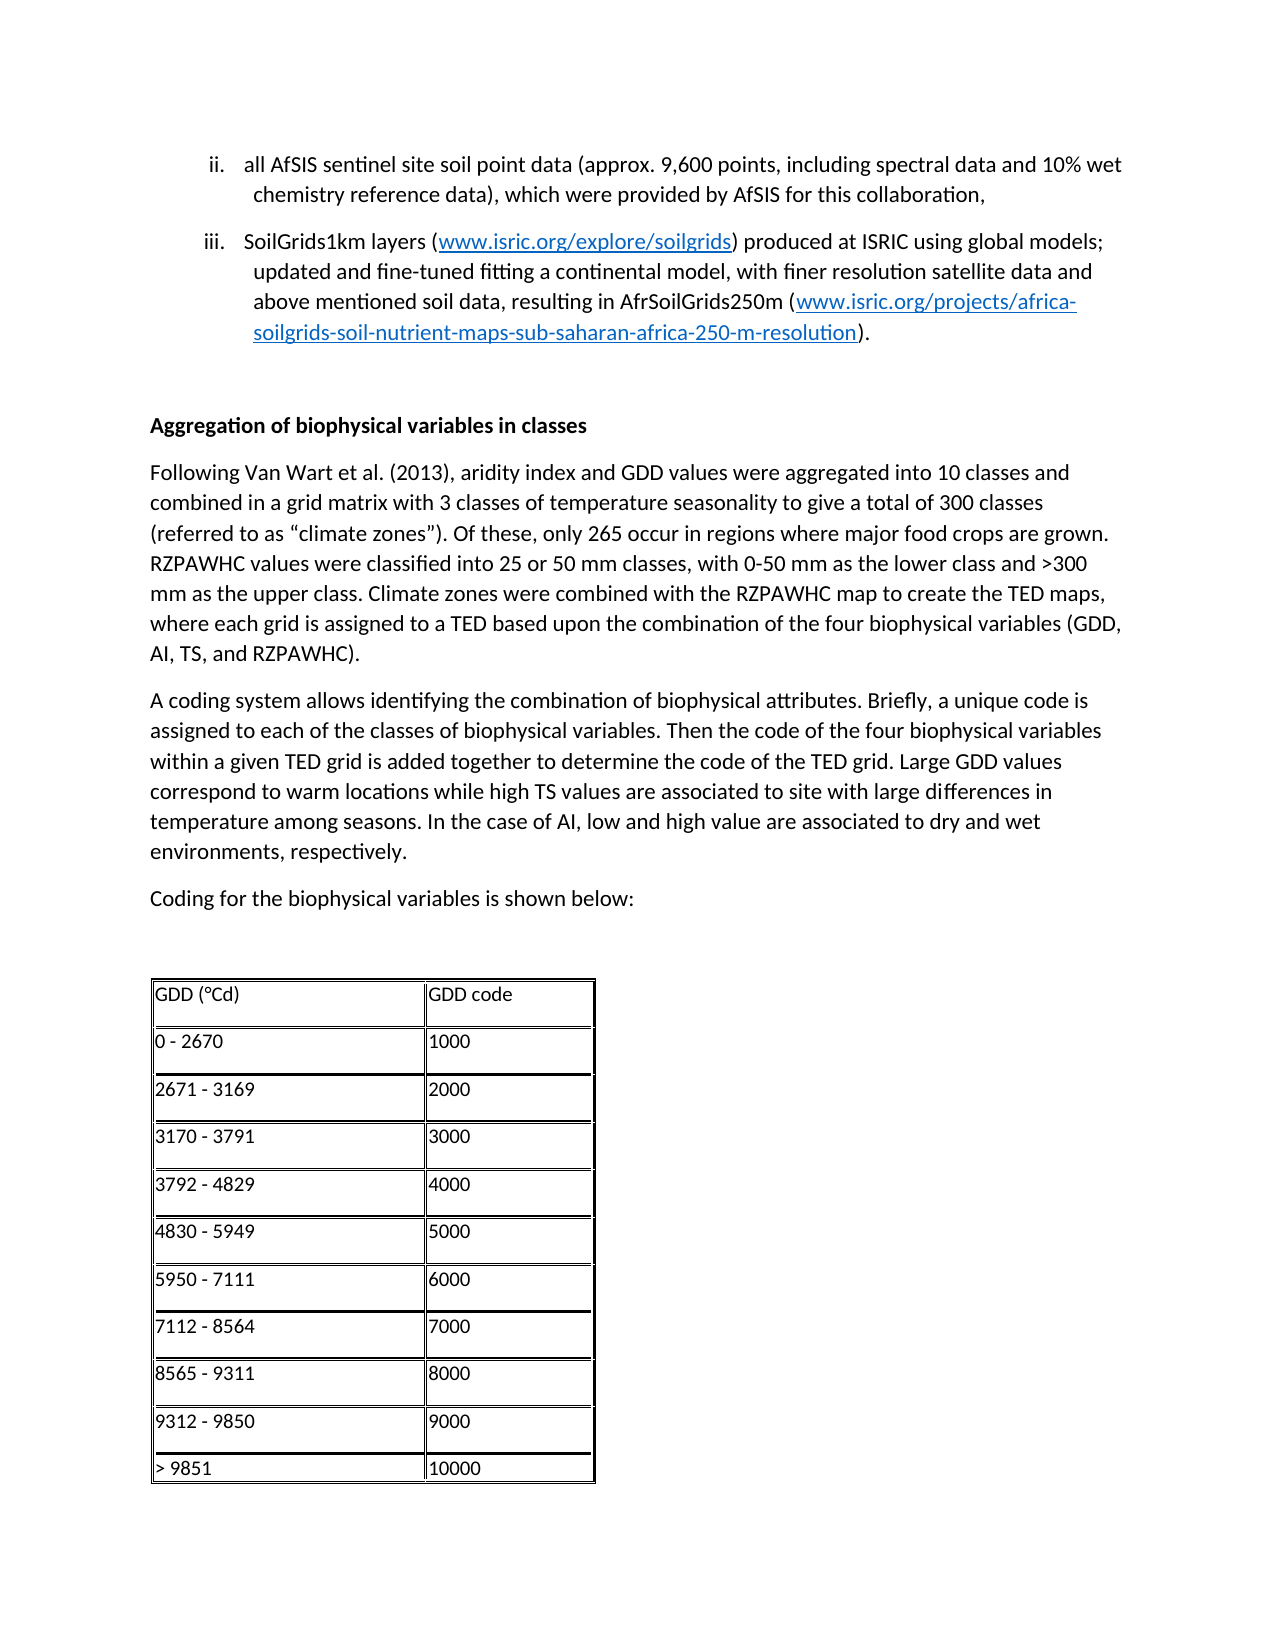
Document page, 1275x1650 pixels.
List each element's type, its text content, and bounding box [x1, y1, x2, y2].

text Aggregation of biophysical variables in classes [150, 411, 1125, 439]
table_cell 5000 [427, 1215, 594, 1262]
table_cell 3792 - 4829 [152, 1168, 426, 1215]
table_header GDD (°Cd) [154, 982, 426, 1026]
table_cell 7112 - 8564 [154, 1310, 424, 1357]
table_cell 3170 - 3791 [154, 1120, 424, 1168]
table_cell 2000 [427, 1073, 594, 1120]
table_cell 4830 - 5949 [154, 1215, 424, 1262]
table_cell 0 - 2670 [152, 1026, 426, 1073]
table_cell 3000 [427, 1120, 594, 1168]
text A coding system allows identifying the combination of biophysical attributes. Briefly, a unique code is assigned to each of the classes of biophysical variables. Then the code of the four biophysical variables within a given TED grid is added together to determine the code of the TED grid. Large GDD values correspond to warm locations while high TS values are associated to site with large differences in temperature among seasons. In the case of AI, low and high value are associated to dry and wet environments, respectively. [150, 686, 1125, 866]
table_cell 9000 [426, 1405, 594, 1452]
list all AfSIS sentinel site soil point data (approx. 9,600 points, including spectral data and 10% wet chemistry reference data), which were provided by AfSIS for this collaboration, [225, 150, 1125, 208]
table_cell 6000 [427, 1263, 594, 1310]
table_cell 8565 - 9311 [154, 1357, 424, 1405]
table_cell 4000 [426, 1168, 594, 1215]
table_cell 1000 [426, 1026, 594, 1073]
table_cell > 9851 [154, 1452, 426, 1481]
table_header GDD code [426, 982, 593, 1026]
table_cell 8000 [427, 1357, 594, 1405]
table_cell 10000 [426, 1452, 593, 1481]
table_cell 9312 - 9850 [152, 1405, 426, 1452]
table_cell 2671 - 3169 [152, 1073, 424, 1120]
list SoilGrids1km layers (www.isric.org/explore/soilgrids) produced at ISRIC using global models; updated and fine-tuned fitting a continental model, with finer resolution satellite data and above mentioned soil data, resulting in AfrSoilGrids250m (www.isric.org/projects/africa-soilgrids-soil-nutrient-maps-sub-saharan-africa-250-m-resolution). [225, 227, 1125, 346]
table_cell 5950 - 7111 [154, 1263, 424, 1310]
text Coding for the biophysical variables is shown below: [150, 884, 1125, 912]
text Following Van Wart et al. (2013), aridity index and GDD values were aggregated into 10 classes and combined in a grid matrix with 3 classes of temperature seasonality to give a total of 300 classes (referred to as “climate zones”). Of these, only 265 occur in regions where major food crops are grown. RZPAWHC values were classified into 25 or 50 mm classes, with 0-50 mm as the lower class and >300 mm as the upper class. Climate zones were combined with the RZPAWHC map to create the TED maps, where each grid is assigned to a TED based upon the combination of the four biophysical variables (GDD, AI, TS, and RZPAWHC). [150, 458, 1125, 668]
table_cell 7000 [427, 1310, 593, 1357]
